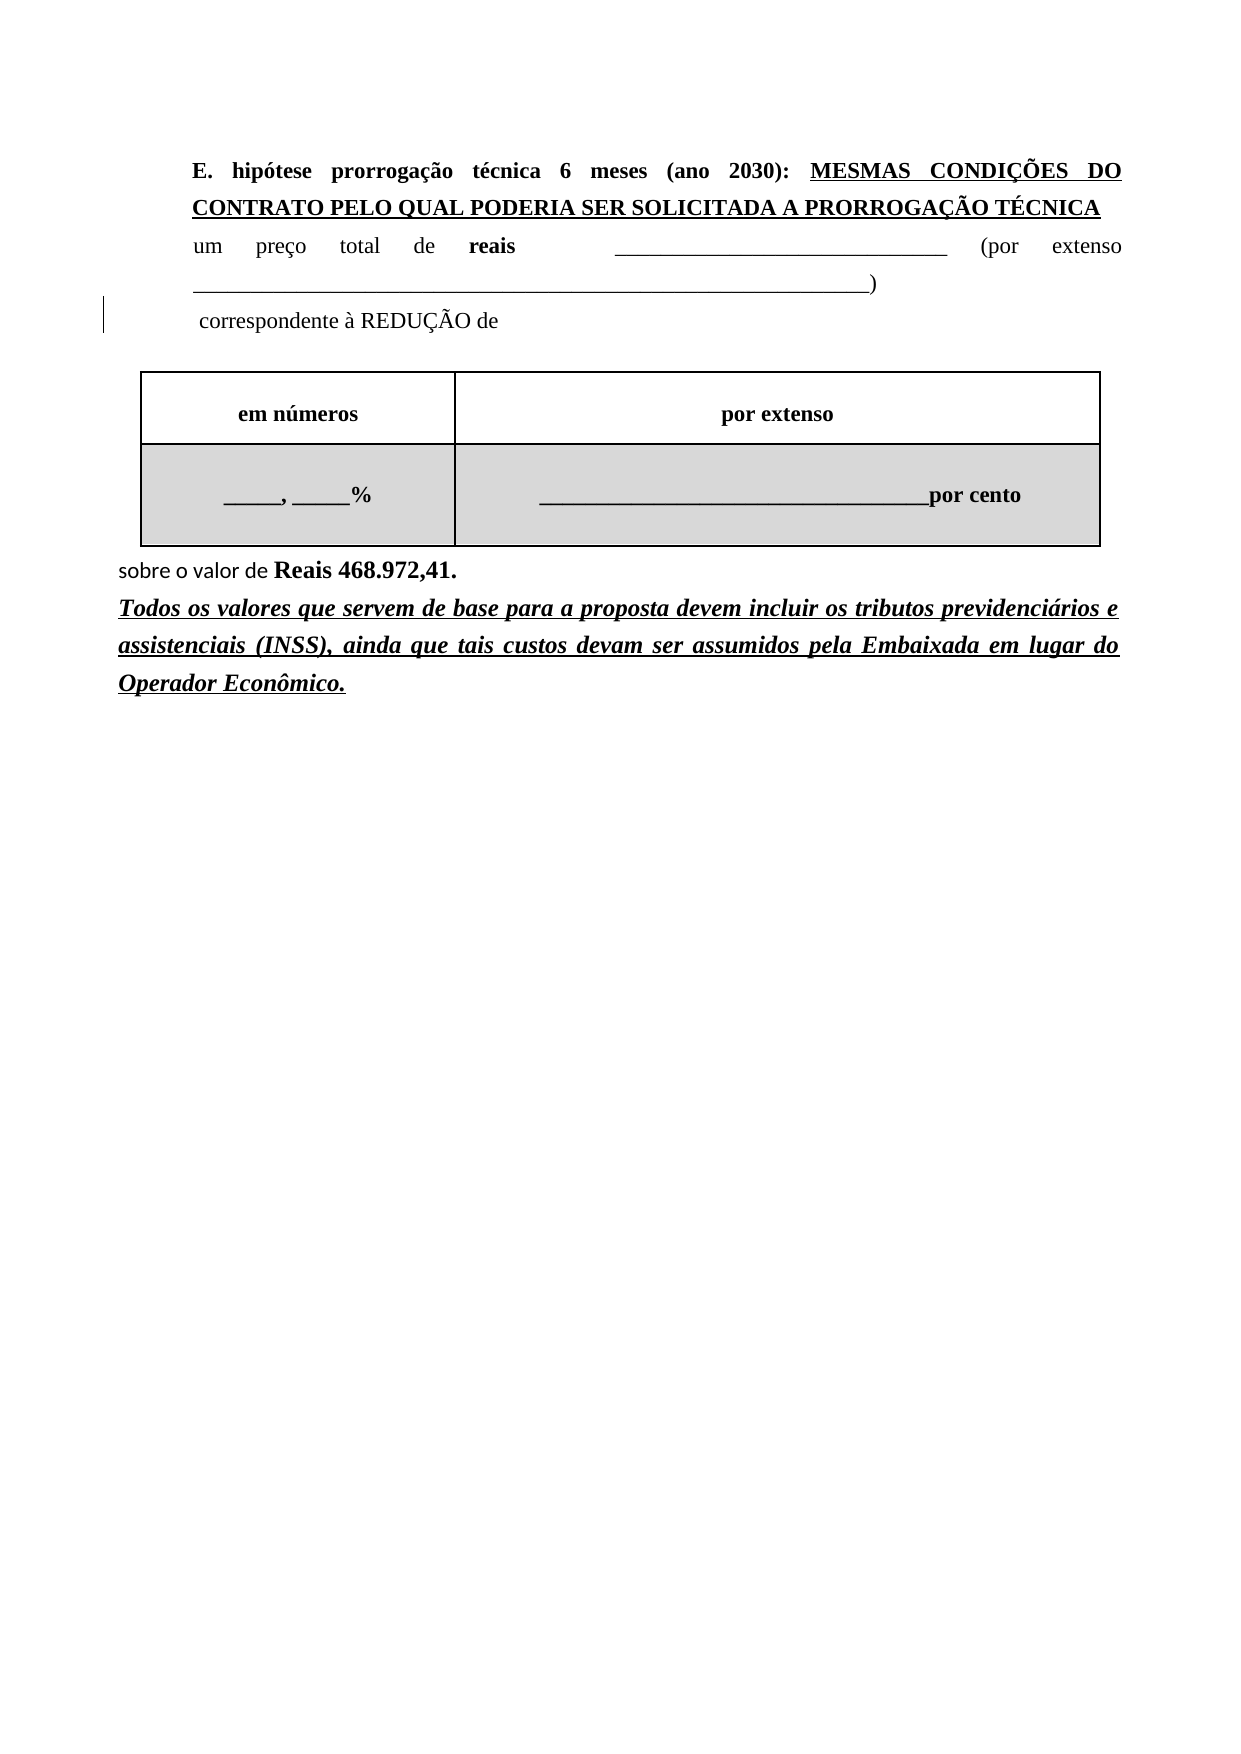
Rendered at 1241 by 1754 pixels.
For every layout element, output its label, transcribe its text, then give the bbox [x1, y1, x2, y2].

list correspondente à REDUÇÃO de [193, 296, 1122, 333]
table_cell __________________________________por cento [456, 445, 1099, 544]
text sobre o valor de Reais 468.972,41. [118, 547, 1122, 584]
table_cell _____, _____% [142, 445, 454, 544]
list um preço total de reais _____________________________ (por extenso ___________________________________________________________) [193, 221, 1122, 296]
table_header por extenso [456, 373, 1099, 442]
text E. hipótese prorrogação técnica 6 meses (ano 2030): MESMAS CONDIÇÕES DO CONTRATO PELO QUAL PODERIA SER SOLICITADA A PRORROGAÇÃO TÉCNICA [192, 146, 1122, 221]
text Todos os valores que servem de base para a proposta devem incluir os tributos previdenciários e assistenciais (INSS), ainda que tais custos devam ser assumidos pela Embaixada em lugar do Operador Econômico. [118, 584, 1122, 697]
table_header em números [142, 373, 454, 442]
